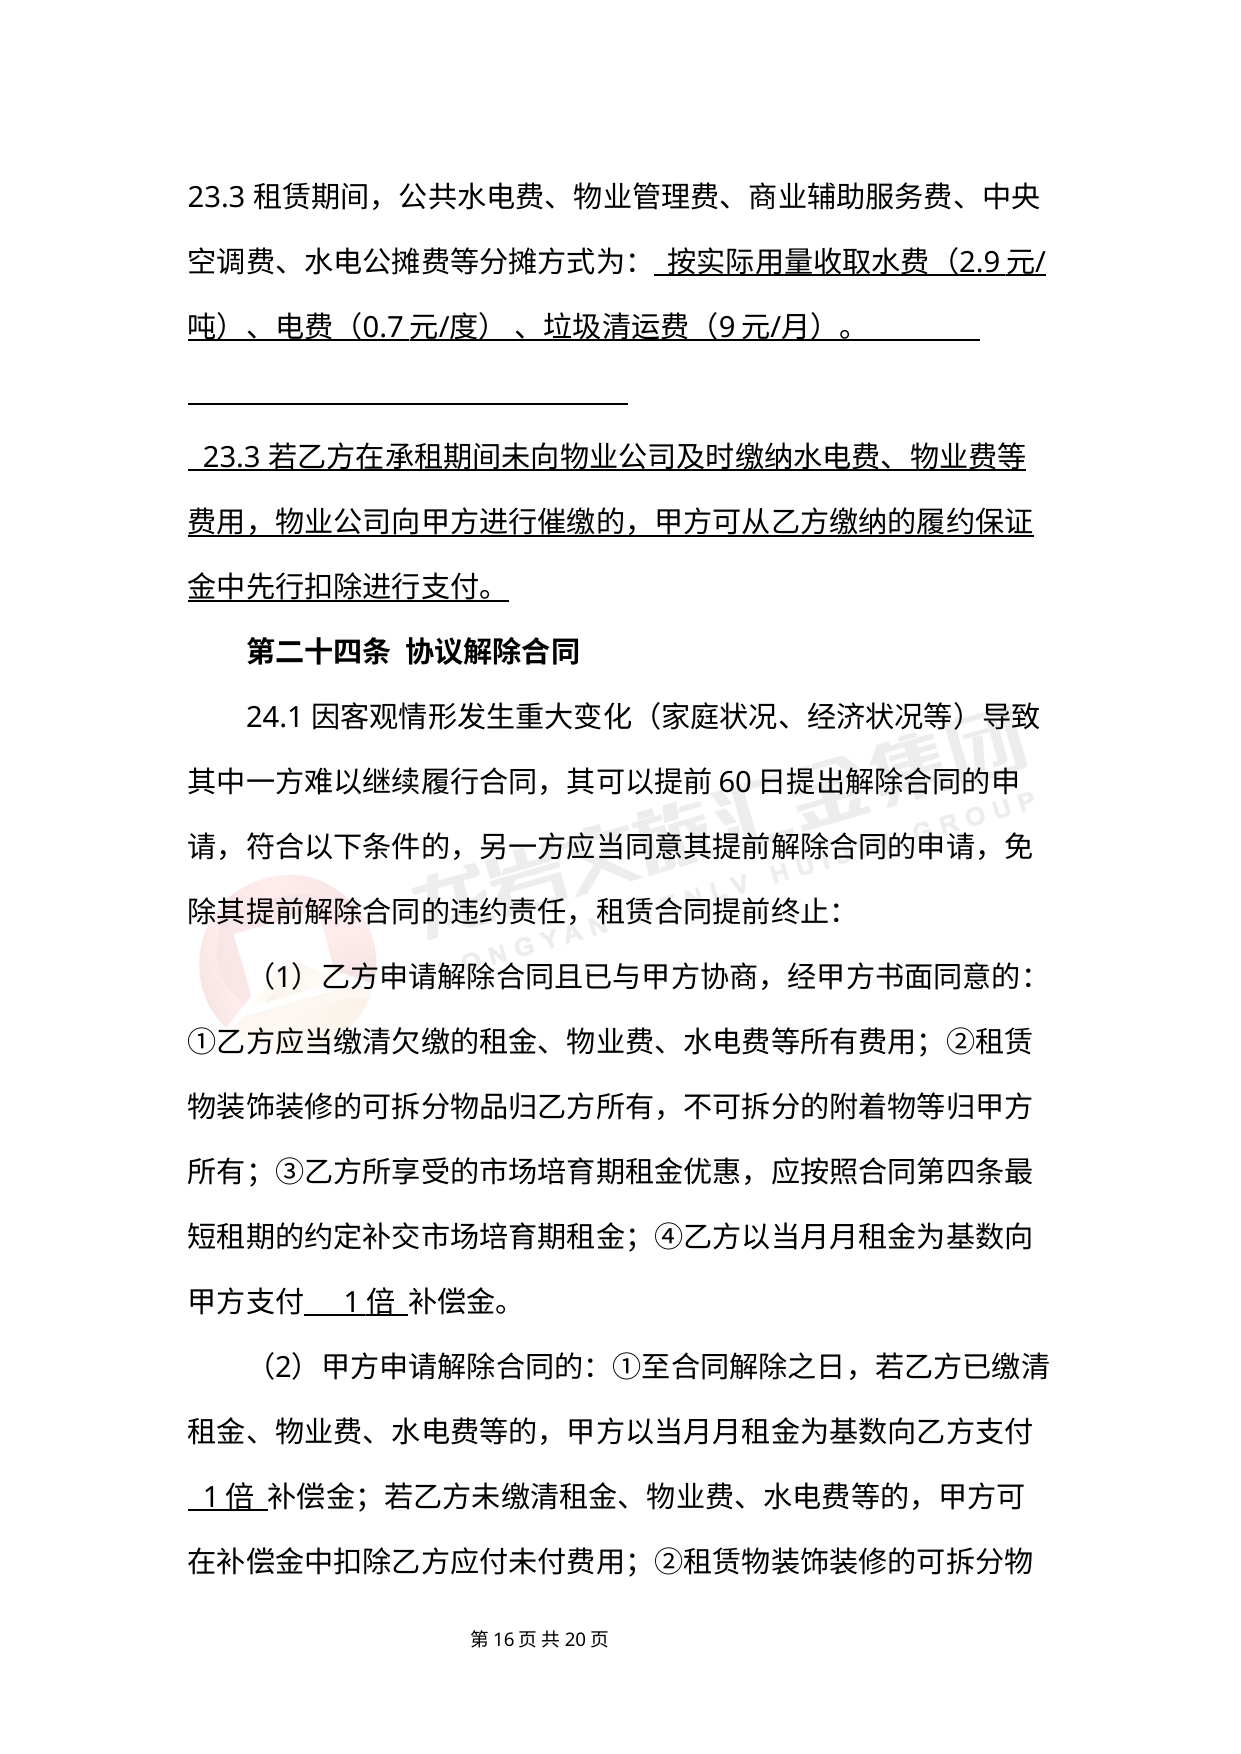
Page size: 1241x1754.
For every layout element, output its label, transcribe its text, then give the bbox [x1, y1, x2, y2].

text （2）甲方申请解除合同的：①至合同解除之日，若乙方已缴清租金、物业费、水电费等的，甲方以当月月租金为基数向乙方支付 [187, 1332, 1053, 1462]
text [187, 1462, 1053, 1592]
text （1）乙方申请解除合同的：①乙方应当缴清欠缴的租金、物业费、水电费等所有费用；②租赁物装饰装修的可拆分物品归乙方所有，不可拆分的附着物等归甲方所有；③乙方所享受的市场培育期租金优惠，应按照合同第四条最短租期的约定补交市场培育期租金；④乙方以当月月租金为基数向甲方支付 1倍 补偿金。 [187, 942, 1053, 1332]
text 24.1 因客观情形发生重大变化（家庭状况、经济状况等）导致其中一方难以继续履行合同，其可以提前60日提出解除合同的申请，符合以下条件的，另一方应当同意其提前解除合同的申请，免除其提前解除合同的违约责任，租赁合同提前终止： [187, 682, 1053, 942]
text 第二十四条 协议解除合同 [187, 617, 1053, 682]
text 23.3 租赁期间，公共水电费、物业管理费、商业辅助服务费、中央空调费、水电公摊费等分摊方式为： 按实际用量收取水费（2.9元/吨）、电费（0.7元/度） 、垃圾清运费（9元/月）。 [187, 162, 1053, 357]
